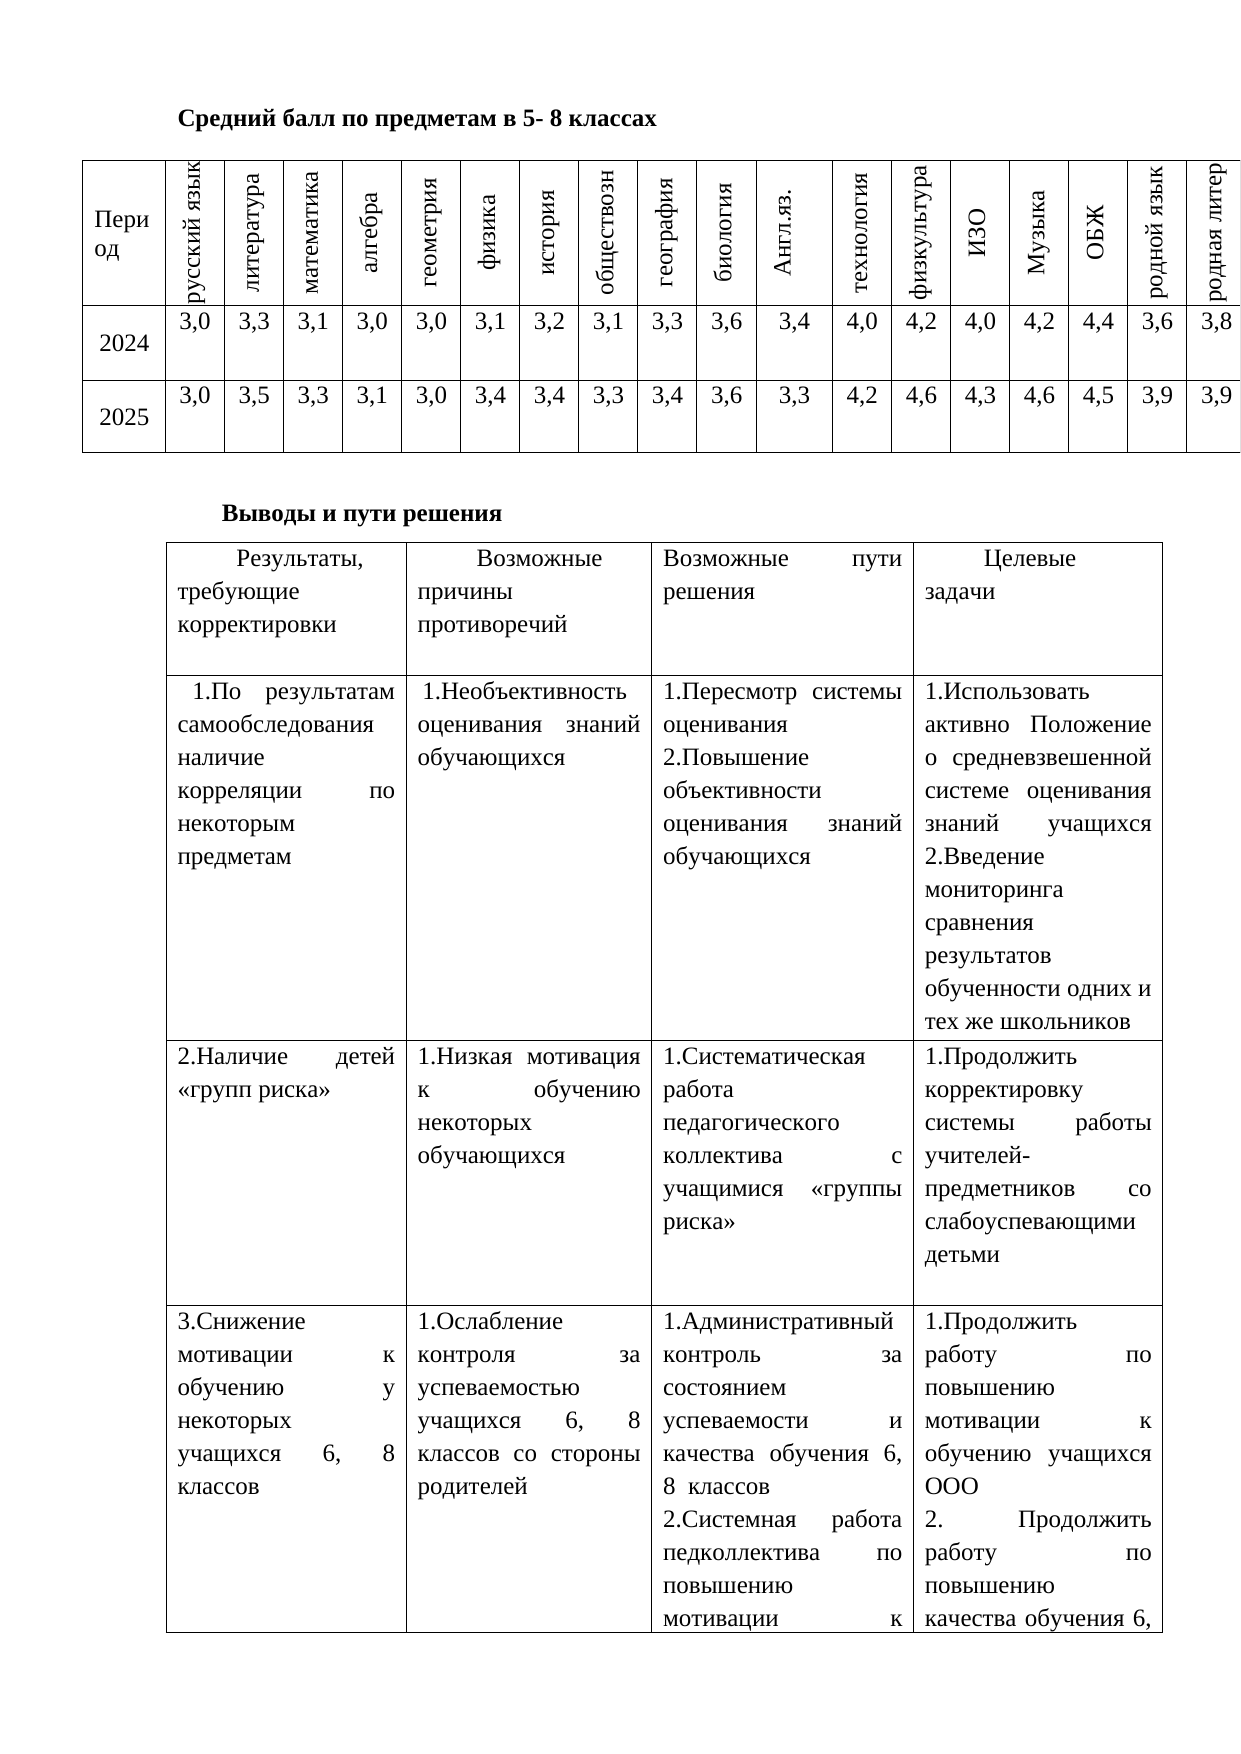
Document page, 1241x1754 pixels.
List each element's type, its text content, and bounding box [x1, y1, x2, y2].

table_cell 3,4 [520, 381, 578, 452]
table_cell 1.Систематическая работа педагогического коллектива с учащимися «группы риска» [652, 1041, 913, 1305]
text Средний балл по предметам в 5- 8 классах [177, 103, 1152, 131]
table_header алгебра [343, 161, 401, 305]
table_cell 3,3 [638, 306, 696, 379]
table_cell 3,0 [166, 381, 224, 452]
table_header геометрия [402, 161, 460, 305]
table_header физика [461, 161, 519, 305]
table_cell 3,1 [579, 306, 637, 379]
table_cell 2.Наличие детей «групп риска» [167, 1041, 406, 1305]
table_cell 4,2 [892, 306, 950, 379]
table_cell 2025 [83, 381, 165, 452]
table_header родная литер [1187, 161, 1240, 305]
table_cell 4,0 [951, 306, 1009, 379]
table_header Период [83, 161, 165, 305]
table_header Возможные пути решения [652, 543, 913, 675]
table_header ОБЖ [1069, 161, 1127, 305]
table_header география [638, 161, 696, 305]
table_cell 3,6 [697, 306, 756, 379]
table_header история [520, 161, 578, 305]
table_cell 2024 [83, 306, 165, 379]
table_cell 3,2 [520, 306, 578, 379]
table_cell 4,0 [833, 306, 891, 379]
table_header Возможные причины противоречий [407, 543, 651, 675]
table_cell 3,3 [225, 306, 283, 379]
table_header Целевые задачи [914, 543, 1162, 675]
table_cell 4,6 [1010, 381, 1068, 452]
table_cell 3,9 [1187, 381, 1240, 452]
table_cell 1.Использовать активно Положение о средневзвешенной системе оценивания знаний учащихся 2.Введение мониторинга сравнения результатов обученности одних и тех же школьников [914, 676, 1162, 1040]
table_cell 3,0 [166, 306, 224, 379]
table_cell 3,1 [343, 381, 401, 452]
table_header физкультура [892, 161, 950, 305]
table_cell 3,6 [697, 381, 756, 452]
table_header русский язык [166, 161, 224, 305]
table_cell 1.Низкая мотивация к обучению некоторых обучающихся [407, 1041, 651, 1305]
table_cell 1.По результатам самообследования наличие корреляции по некоторым предметам [167, 676, 406, 1040]
table_cell 3,5 [225, 381, 283, 452]
table_cell 3,3 [757, 381, 832, 452]
table_header биология [697, 161, 756, 305]
table_cell 4,2 [1010, 306, 1068, 379]
table_cell 4,6 [892, 381, 950, 452]
table_cell 3,0 [402, 381, 460, 452]
table_cell 3,3 [579, 381, 637, 452]
table_cell 3,4 [638, 381, 696, 452]
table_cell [167, 1306, 406, 1632]
table_header родной язык [1128, 161, 1186, 305]
table_header технология [833, 161, 891, 305]
table_header Англ.яз. [757, 161, 832, 305]
table_cell 4,2 [833, 381, 891, 452]
table_header математика [284, 161, 342, 305]
table_header Результаты, требующие корректировки [167, 543, 406, 675]
table_cell 1.Необъективность оценивания знаний обучающихся [407, 676, 651, 1040]
table_cell 3,1 [284, 306, 342, 379]
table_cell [407, 1306, 651, 1632]
table_cell 3,0 [343, 306, 401, 379]
table_header обществозн [579, 161, 637, 305]
table_cell 3,9 [1128, 381, 1186, 452]
table_header Музыка [1010, 161, 1068, 305]
table_cell 4,5 [1069, 381, 1127, 452]
table_header литература [225, 161, 283, 305]
table_header ИЗО [951, 161, 1009, 305]
table_cell 1.Пересмотр системы оценивания 2.Повышение объективности оценивания знаний обучающихся [652, 676, 913, 1040]
table_cell 3,0 [402, 306, 460, 379]
table_cell 3,4 [757, 306, 832, 379]
table_cell 3,6 [1128, 306, 1186, 379]
table_cell 3,3 [284, 381, 342, 452]
table_cell 4,3 [951, 381, 1009, 452]
text Выводы и пути решения [177, 498, 1152, 526]
table_cell 3,1 [461, 306, 519, 379]
table_cell 1.Продолжить корректировку системы работы учителей-предметников со слабоуспевающими детьми [914, 1041, 1162, 1305]
table_cell 4,4 [1069, 306, 1127, 379]
table_cell 3,4 [461, 381, 519, 452]
table_cell 3,8 [1187, 306, 1240, 379]
